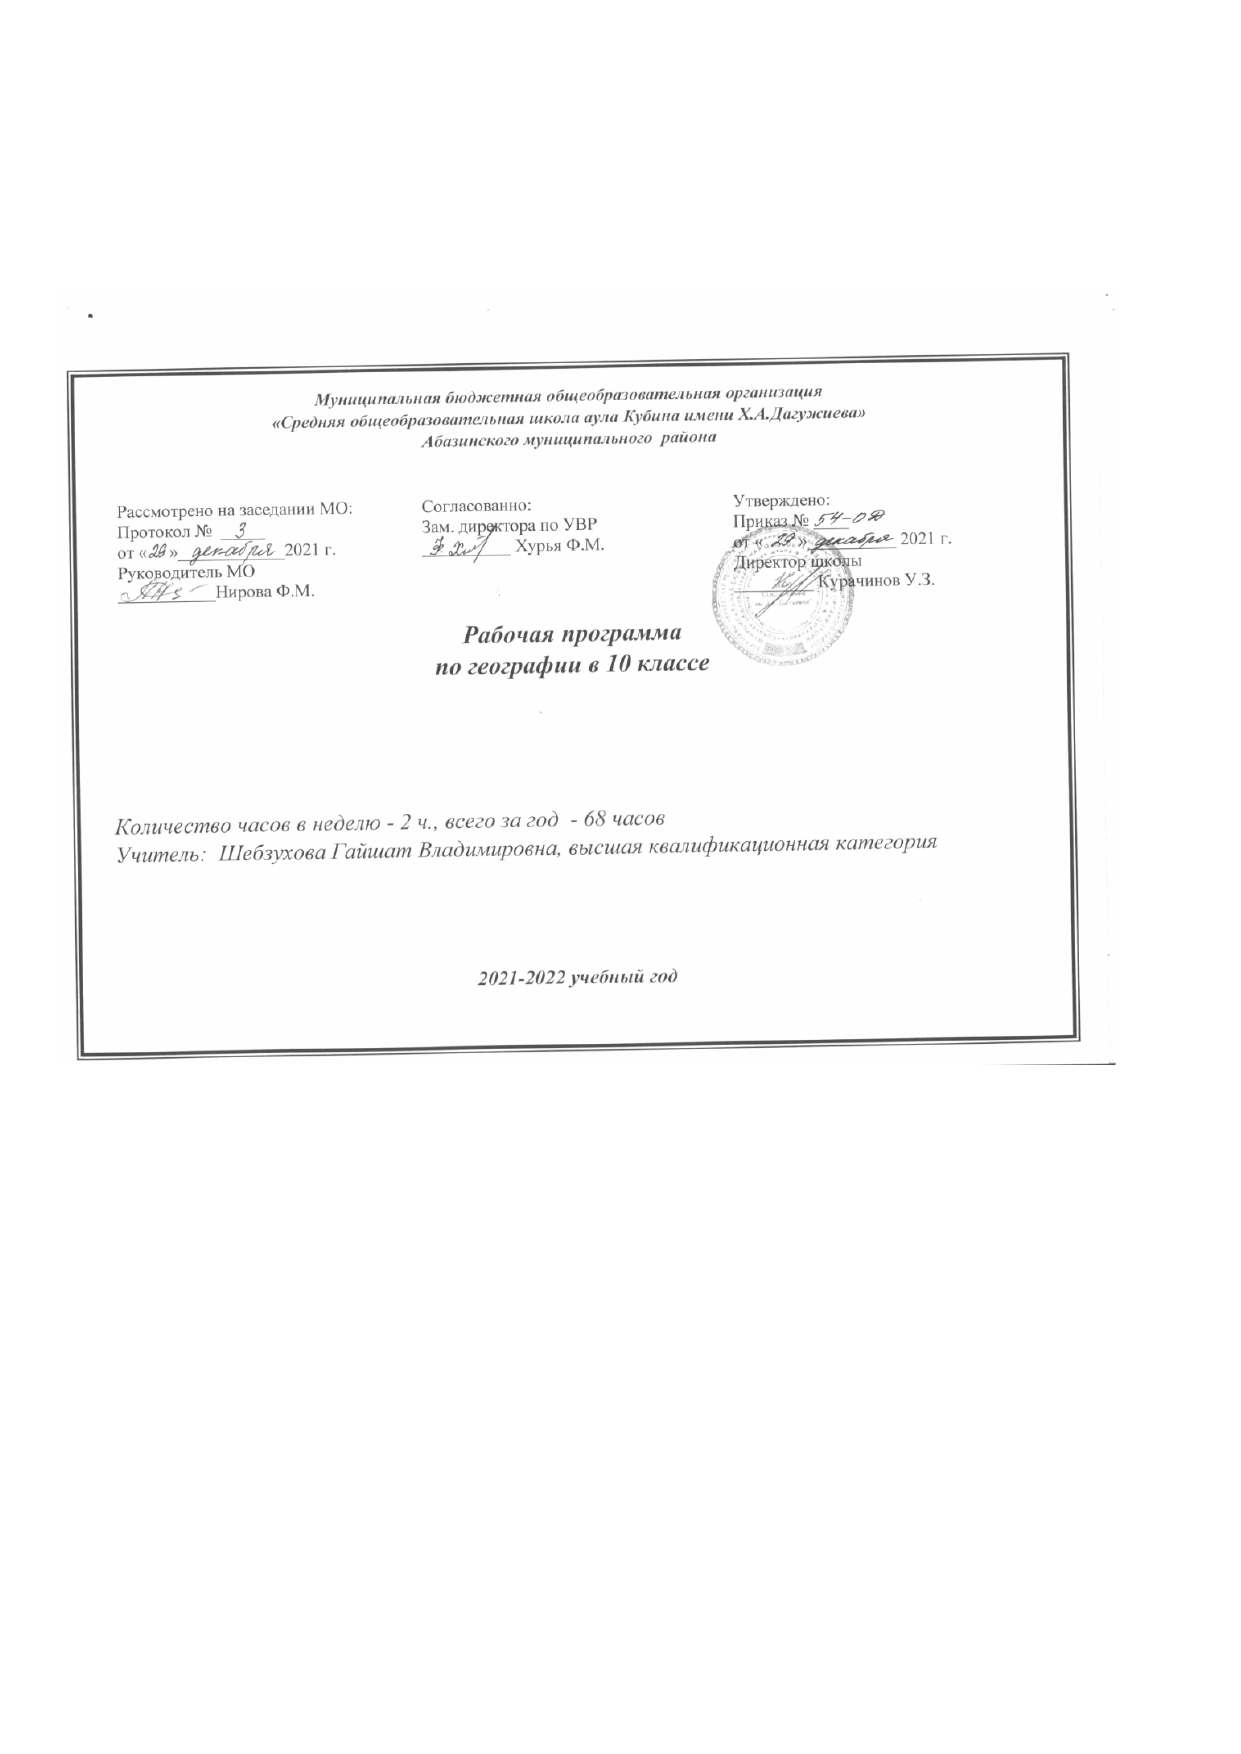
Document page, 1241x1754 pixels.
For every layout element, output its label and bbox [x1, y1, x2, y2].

picture [60, 294, 1119, 1064]
